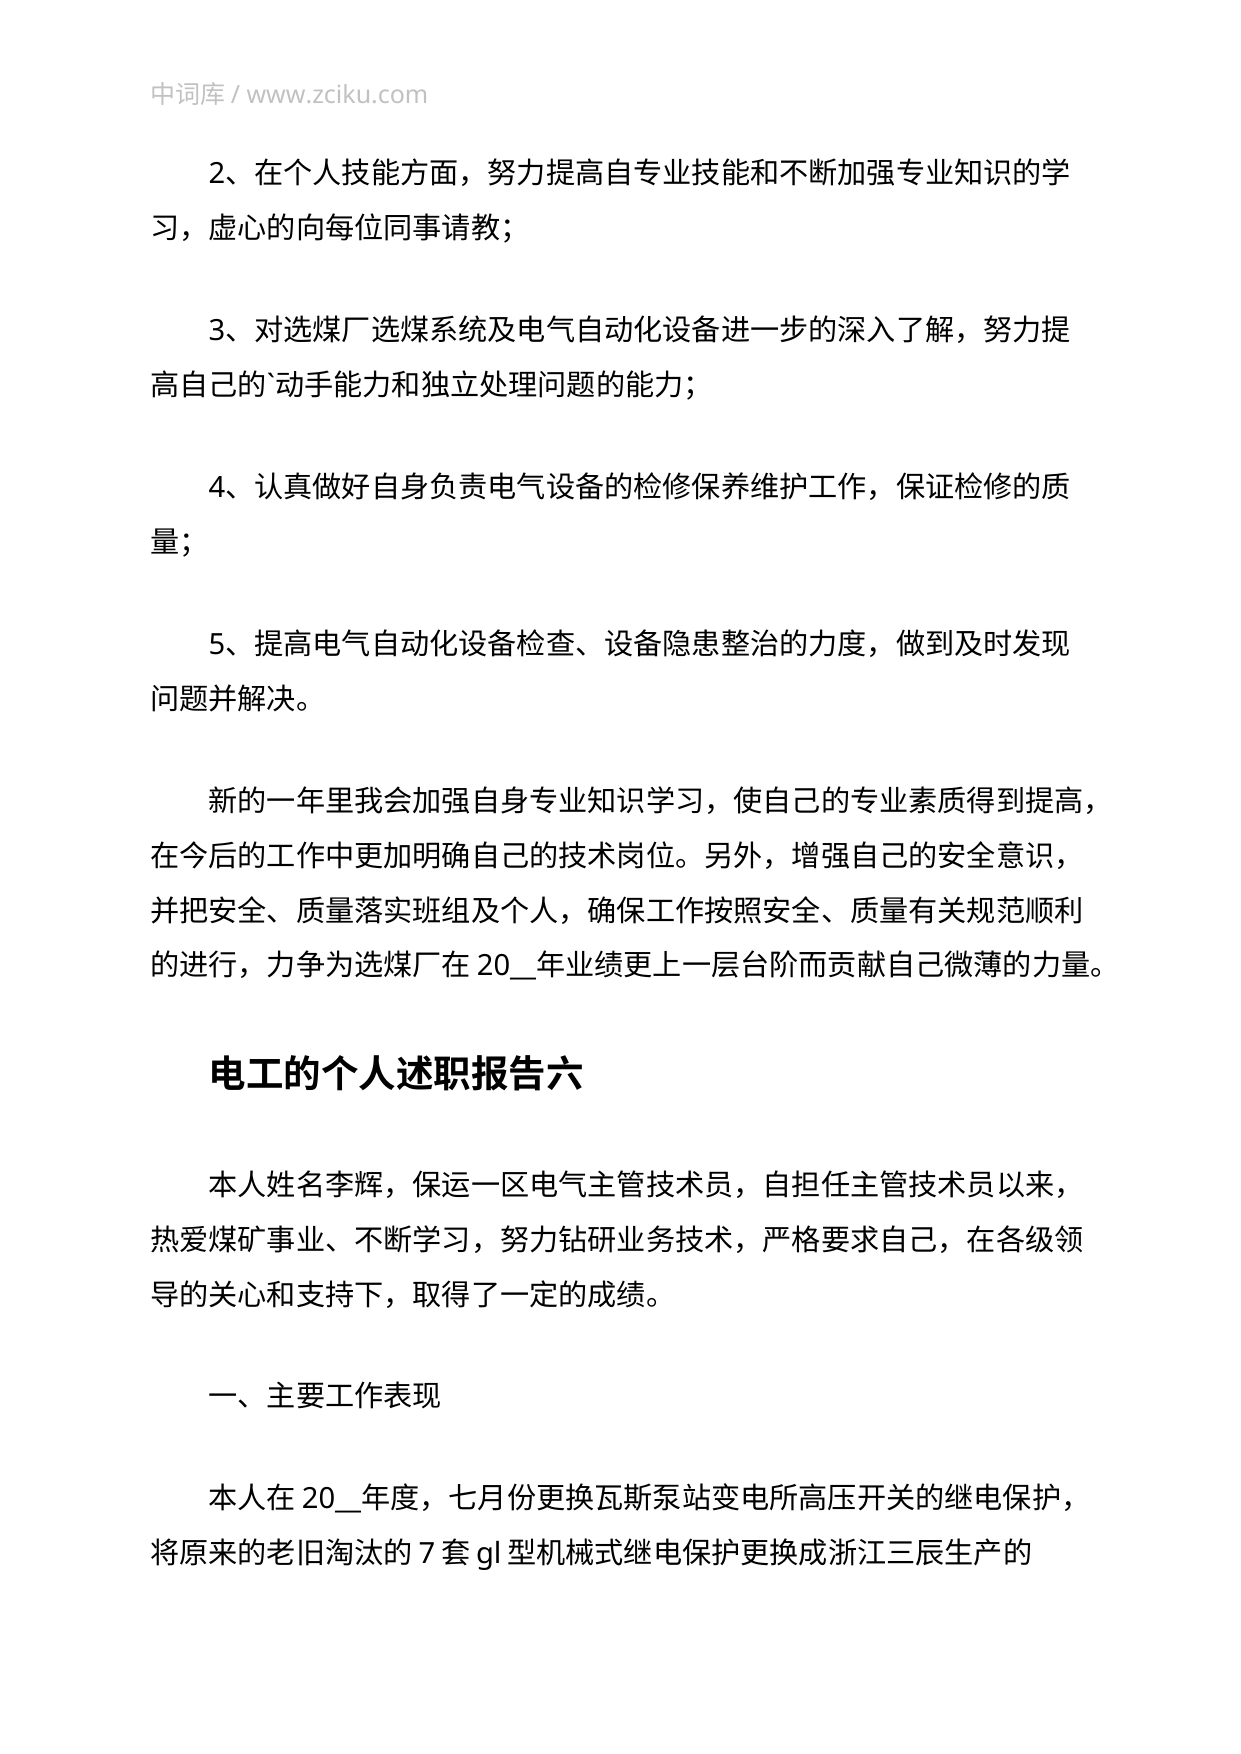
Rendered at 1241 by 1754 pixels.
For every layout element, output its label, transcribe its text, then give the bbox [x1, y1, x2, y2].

text 4、认真做好自身负责电气设备的检修保养维护工作，保证检修的质量； [150, 464, 1090, 561]
text 新的一年里我会加强自身专业知识学习，使自己的专业素质得到提高，在今后的工作中更加明确自己的技术岗位。另外，增强自己的安全意识，并把安全、质量落实班组及个人，确保工作按照安全、质量有关规范顺利的进行，力争为选煤厂在20__年业绩更上一层台阶而贡献自己微薄的力量。 [150, 777, 1090, 984]
text 本人姓名李辉，保运一区电气主管技术员，自担任主管技术员以来，热爱煤矿事业、不断学习，努力钻研业务技术，严格要求自己，在各级领导的关心和支持下，取得了一定的成绩。 [150, 1161, 1090, 1313]
text 一、主要工作表现 [150, 1373, 1090, 1415]
text 电工的个人述职报告六 [150, 1044, 1090, 1098]
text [150, 1475, 1090, 1572]
text 2、在个人技能方面，努力提高自专业技能和不断加强专业知识的学习，虚心的向每位同事请教； [150, 150, 1090, 247]
text 3、对选煤厂选煤系统及电气自动化设备进一步的深入了解，努力提高自己的`动手能力和独立处理问题的能力； [150, 307, 1090, 404]
text 5、提高电气自动化设备检查、设备隐患整治的力度，做到及时发现问题并解决。 [150, 621, 1090, 718]
